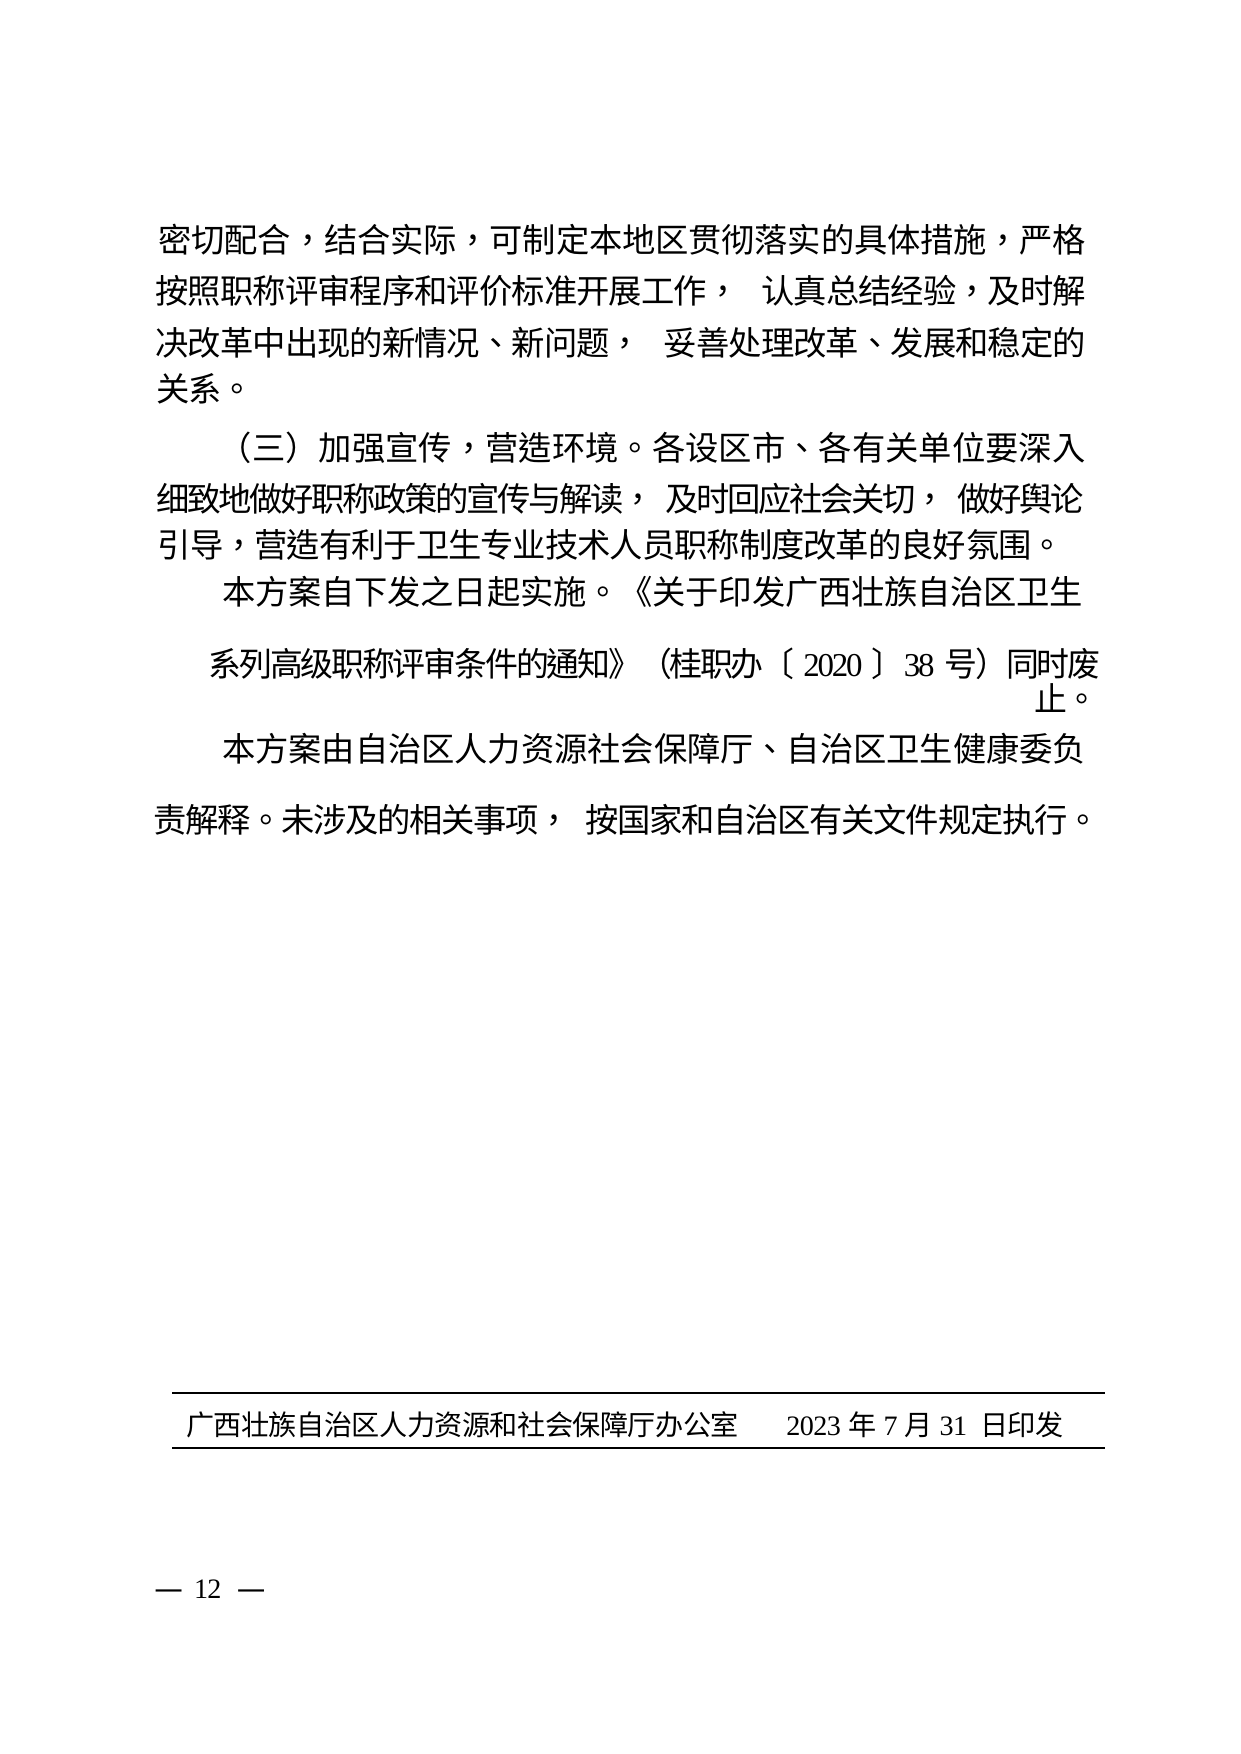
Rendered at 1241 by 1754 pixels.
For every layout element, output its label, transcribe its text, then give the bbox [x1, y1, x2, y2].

text 引导，营造有利于卫生专业技术人员职称制度改革的良好氛围。 [157, 527, 1100, 565]
text 本方案由自治区人力资源社会保障厅、自治区卫生健康委负 [222, 738, 1100, 803]
text 系列高级职称评审条件的通知》（桂职办〔 2020 〕38 号）同时废止。 [153, 646, 1100, 721]
text 广西壮族自治区人力资源和社会保障厅办公室 2023 年 7 月 31 日印发 [186, 1409, 1100, 1442]
text 责解释。未涉及的相关事项， 按国家和自治区有关文件规定执行。 [153, 803, 1100, 841]
text 关系。 [156, 371, 1100, 409]
text 本方案自下发之日起实施。《关于印发广西壮族自治区卫生 [222, 581, 1100, 646]
text 密切配合，结合实际，可制定本地区贯彻落实的具体措施，严格 按照职称评审程序和评价标准开展工作， 认真总结经验，及时解 决改革中出现的新情况、新问题， 妥善处理改革、发展和稳定的 [155, 217, 1087, 365]
text （三）加强宣传，营造环境。各设区市、各有关单位要深入 细致地做好职称政策的宣传与解读， 及时回应社会关切， 做好舆论 [156, 425, 1088, 521]
